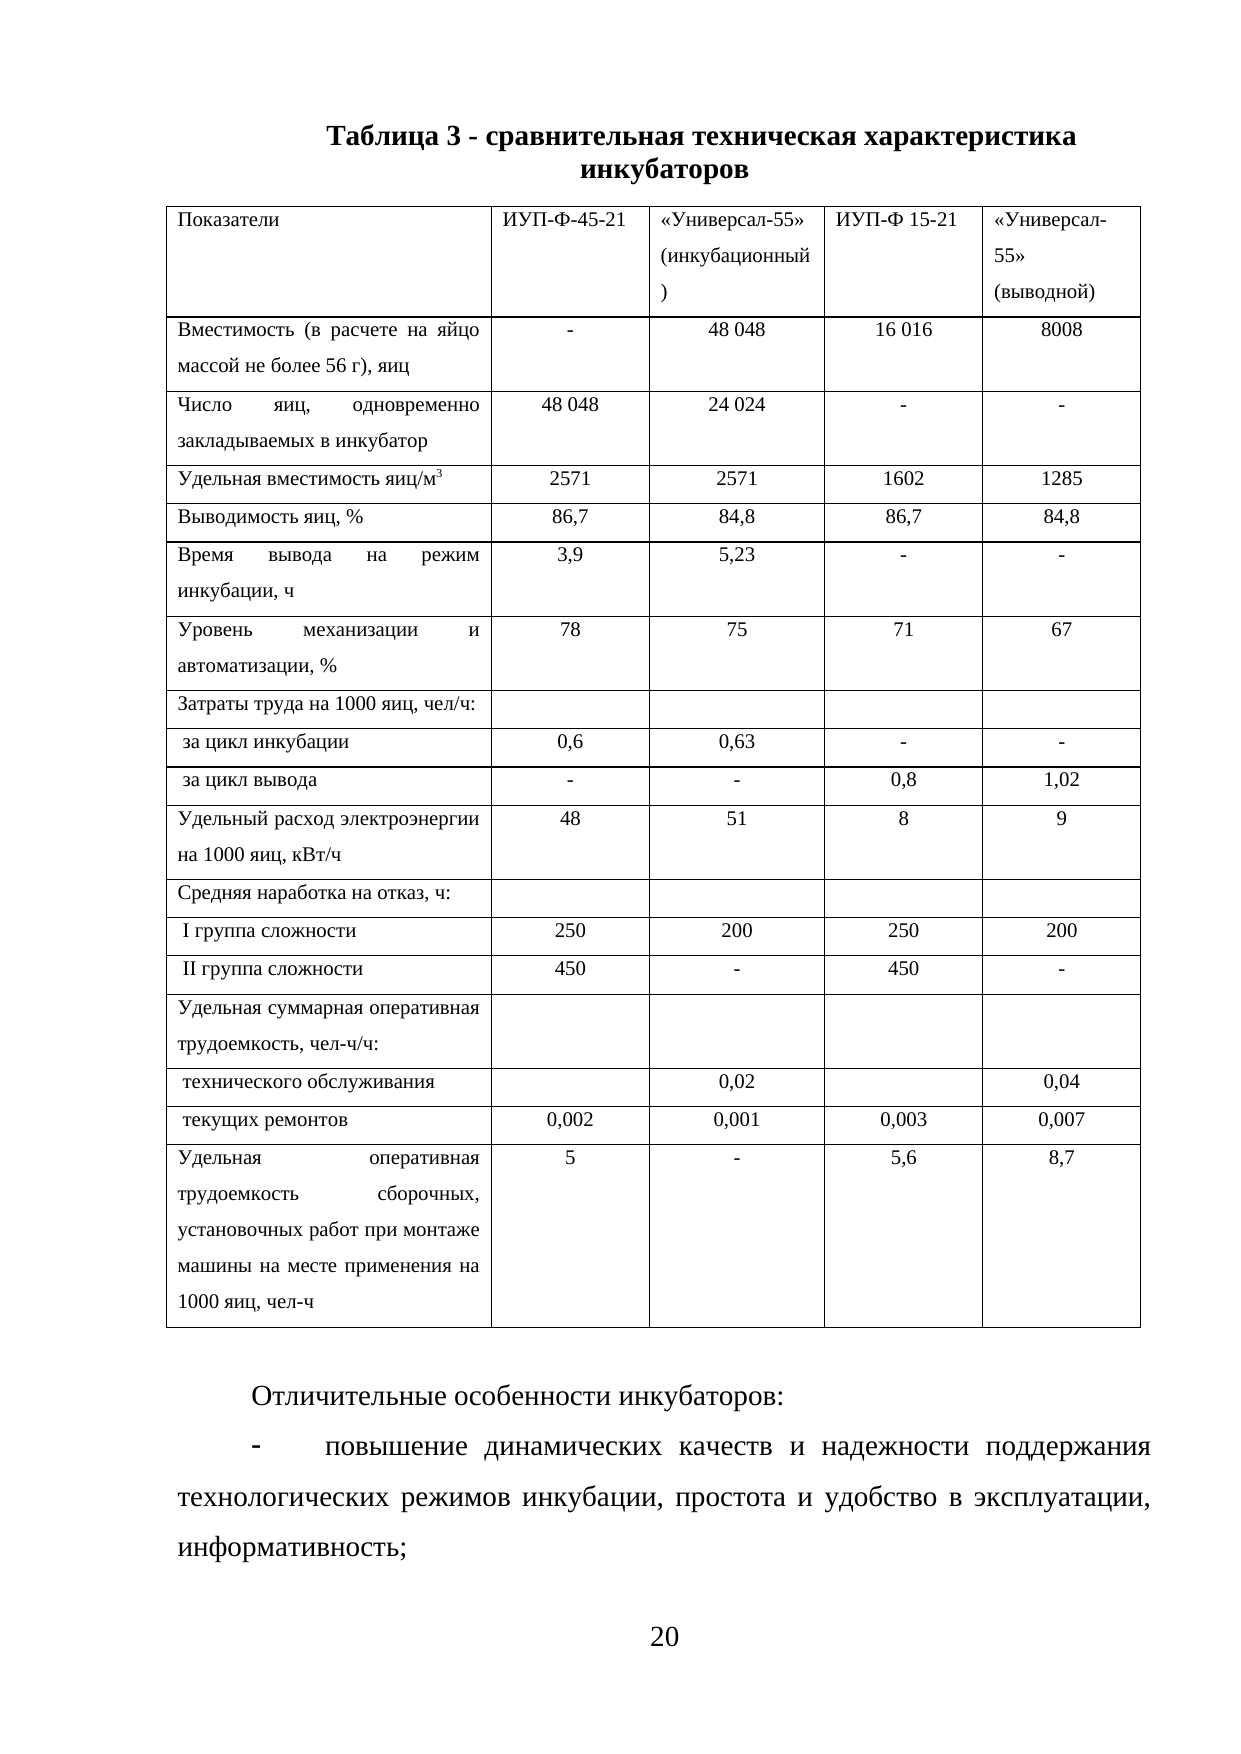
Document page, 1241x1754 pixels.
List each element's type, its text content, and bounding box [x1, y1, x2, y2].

table_cell 84,8 [650, 504, 824, 541]
table_cell [492, 1069, 649, 1106]
table_cell 0,63 [650, 729, 824, 766]
table_cell 8,7 [983, 1145, 1140, 1327]
table_cell [650, 691, 824, 728]
table_cell 71 [825, 617, 982, 690]
table_cell 48 048 [650, 318, 824, 391]
table_cell - [983, 956, 1140, 993]
table_cell текущих ремонтов [167, 1107, 491, 1144]
table_header «Универсал-55» (инкубационный) [650, 207, 824, 316]
table_cell 0,02 [650, 1069, 824, 1106]
table_cell 48 048 [492, 392, 649, 465]
table_header ИУП-Ф-45-21 [492, 207, 649, 316]
table_cell - [983, 543, 1140, 616]
table_cell технического обслуживания [167, 1069, 491, 1106]
table_cell - [650, 1145, 824, 1327]
table_cell 0,002 [492, 1107, 649, 1144]
table_header «Универсал-55» (выводной) [983, 207, 1140, 316]
table_cell - [825, 543, 982, 616]
table_cell 450 [825, 956, 982, 993]
table_cell 0,003 [825, 1107, 982, 1144]
table_cell 51 [650, 806, 824, 879]
table_cell 24 024 [650, 392, 824, 465]
table_cell 84,8 [983, 504, 1140, 541]
table_cell - [650, 768, 824, 804]
table_cell 86,7 [825, 504, 982, 541]
table_cell [492, 691, 649, 728]
table_cell II группа сложности [167, 956, 491, 993]
table_cell Уровень механизации и автоматизации, % [167, 617, 491, 690]
table_cell [983, 880, 1140, 917]
table_cell 200 [983, 918, 1140, 955]
table_cell 9 [983, 806, 1140, 879]
table_cell 200 [650, 918, 824, 955]
table_cell [650, 995, 824, 1068]
table_cell Средняя наработка на отказ, ч: [167, 880, 491, 917]
table_cell - [492, 318, 649, 391]
table_cell 16 016 [825, 318, 982, 391]
table_cell 78 [492, 617, 649, 690]
table_cell 3,9 [492, 543, 649, 616]
table_cell [825, 691, 982, 728]
table_cell 250 [825, 918, 982, 955]
table_cell [825, 880, 982, 917]
table_cell 0,6 [492, 729, 649, 766]
text Таблица 3 - сравнительная техническая характеристика инкубаторов [177, 118, 1152, 185]
table_cell - [492, 768, 649, 804]
table_cell 0,8 [825, 768, 982, 804]
table_cell [825, 1069, 982, 1106]
table_cell Число яиц, одновременно закладываемых в инкубатор [167, 392, 491, 465]
table_cell [983, 691, 1140, 728]
table_cell 250 [492, 918, 649, 955]
table_cell [825, 995, 982, 1068]
table_cell Удельная суммарная оперативная трудоемкость, чел-ч/ч: [167, 995, 491, 1068]
table_cell 450 [492, 956, 649, 993]
text Отличительные особенности инкубаторов: [177, 1378, 1152, 1412]
table_cell - [983, 729, 1140, 766]
table_header Показатели [167, 207, 491, 316]
table_cell 2571 [492, 466, 649, 503]
table_header ИУП-Ф 15-21 [825, 207, 982, 316]
table_cell 1602 [825, 466, 982, 503]
table_cell Удельная вместимость яиц/м3 [167, 466, 491, 503]
table_cell [492, 880, 649, 917]
table_cell 0,04 [983, 1069, 1140, 1106]
table_cell 67 [983, 617, 1140, 690]
table_cell 0,007 [983, 1107, 1140, 1144]
table_cell - [825, 392, 982, 465]
table_cell 5 [492, 1145, 649, 1327]
table_cell [492, 995, 649, 1068]
table_cell - [825, 729, 982, 766]
table_cell 5,23 [650, 543, 824, 616]
table_cell I группа сложности [167, 918, 491, 955]
table_cell Затраты труда на 1000 яиц, чел/ч: [167, 691, 491, 728]
table_cell 8 [825, 806, 982, 879]
table_cell [650, 880, 824, 917]
table_cell за цикл вывода [167, 768, 491, 804]
list повышение динамических качеств и надежности поддержания технологических режимов инкубации, простота и удобство в эксплуатации, информативность; [177, 1428, 1152, 1563]
table_cell 0,001 [650, 1107, 824, 1144]
table_cell 1,02 [983, 768, 1140, 804]
table_cell 1285 [983, 466, 1140, 503]
table_cell 8008 [983, 318, 1140, 391]
table_cell Удельный расход электроэнергии на 1000 яиц, кВт/ч [167, 806, 491, 879]
table_cell 75 [650, 617, 824, 690]
table_cell - [983, 392, 1140, 465]
table_cell Удельная оперативная трудоемкость сборочных, установочных работ при монтаже машины на месте применения на 1000 яиц, чел-ч [167, 1145, 491, 1327]
table_cell 2571 [650, 466, 824, 503]
table_cell 5,6 [825, 1145, 982, 1327]
table_cell Вместимость (в расчете на яйцо массой не более 56 г), яиц [167, 318, 491, 391]
table_cell 86,7 [492, 504, 649, 541]
table_cell [983, 995, 1140, 1068]
table_cell за цикл инкубации [167, 729, 491, 766]
table_cell Выводимость яиц, % [167, 504, 491, 541]
table_cell 48 [492, 806, 649, 879]
table_cell - [650, 956, 824, 993]
table_cell Время вывода на режим инкубации, ч [167, 543, 491, 616]
